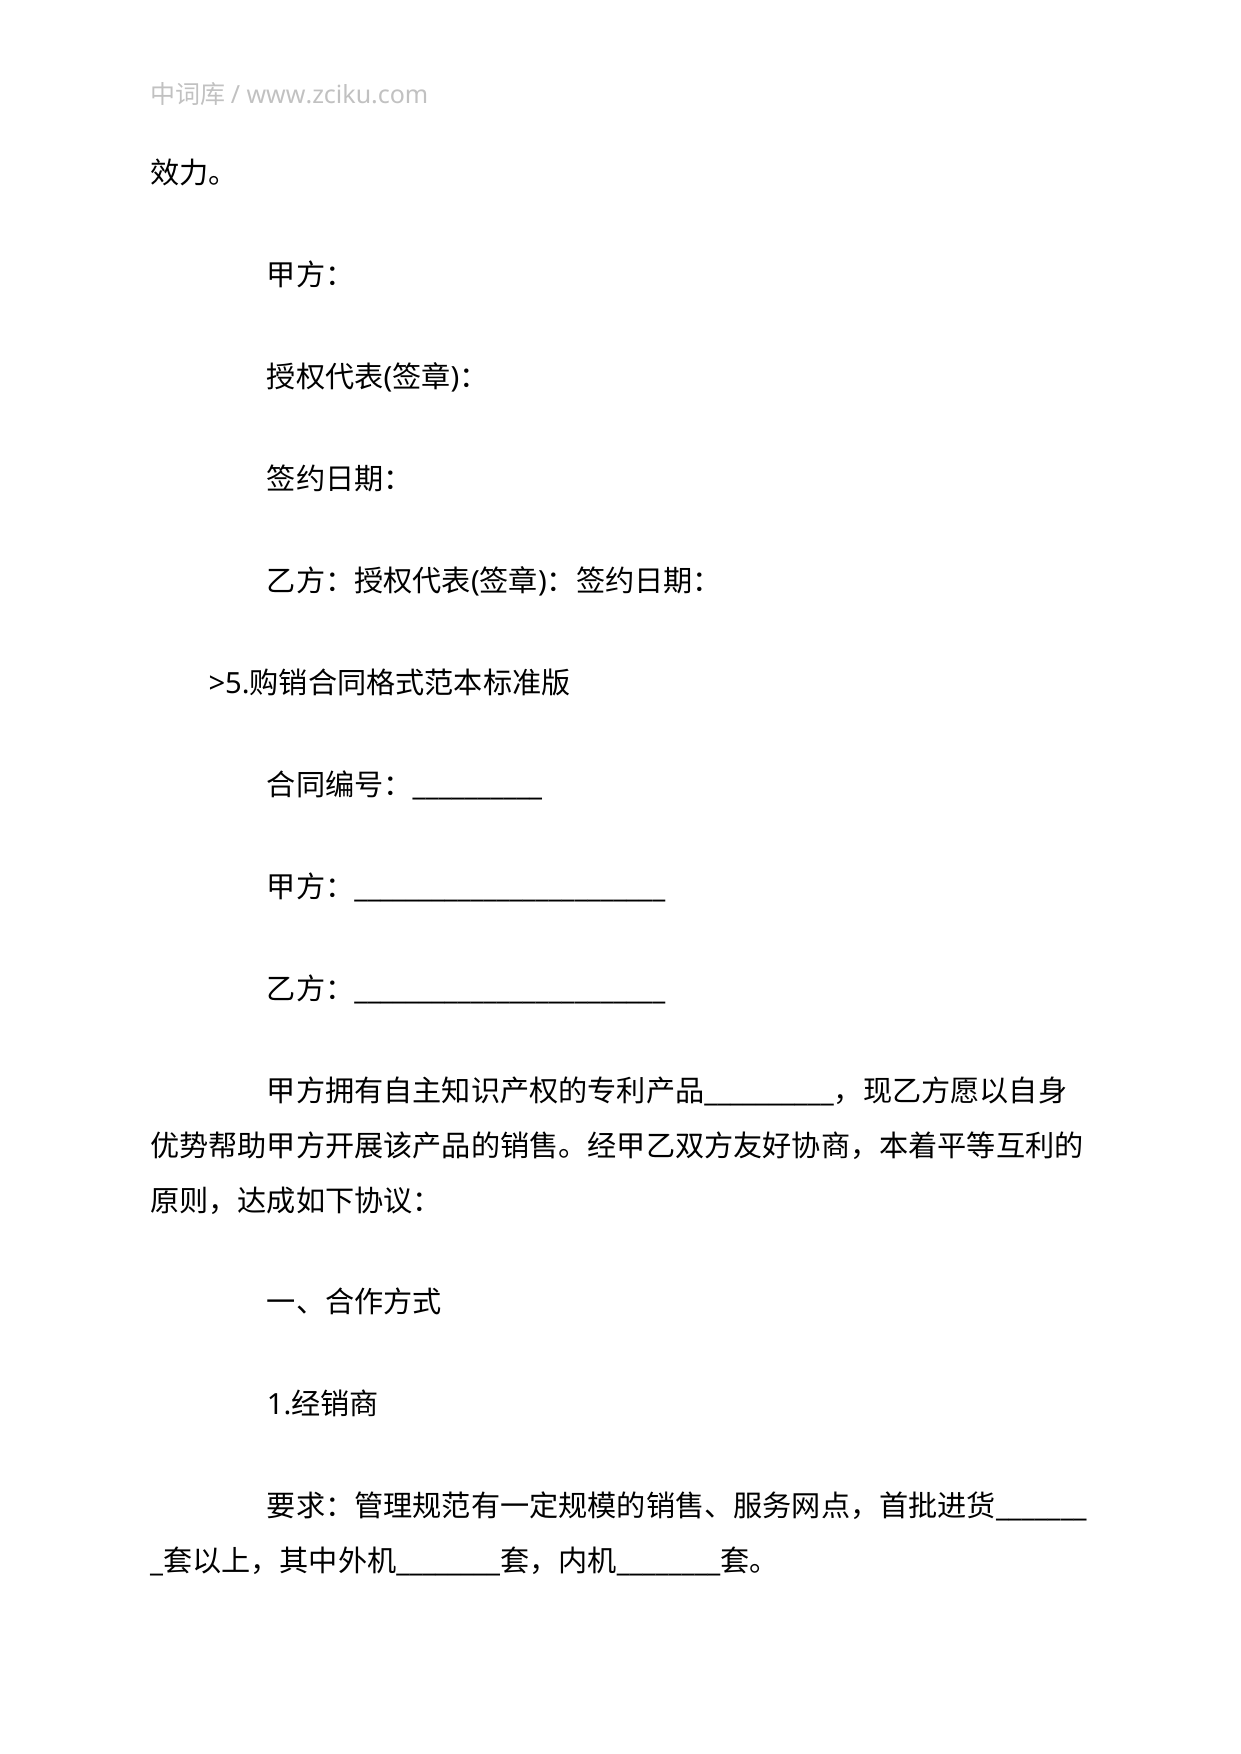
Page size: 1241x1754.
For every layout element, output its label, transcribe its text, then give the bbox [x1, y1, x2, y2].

text 甲方： [150, 252, 1090, 294]
text 甲方拥有自主知识产权的专利产品__________，现乙方愿以自身优势帮助甲方开展该产品的销售。经甲乙双方友好协商，本着平等互利的原则，达成如下协议： [150, 1067, 1090, 1219]
text 乙方：________________________ [150, 965, 1090, 1008]
text 签约日期： [150, 456, 1090, 498]
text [150, 150, 1090, 192]
text 乙方：授权代表(签章)：签约日期： [150, 557, 1090, 600]
text 一、合作方式 [150, 1279, 1090, 1321]
text 授权代表(签章)： [150, 353, 1090, 396]
text 1.经销商 [150, 1381, 1090, 1423]
text >5.购销合同格式范本标准版 [150, 659, 1090, 702]
text 要求：管理规范有一定规模的销售、服务网点，首批进货________套以上，其中外机________套，内机________套。 [150, 1483, 1090, 1580]
text 合同编号：__________ [150, 761, 1090, 804]
text 甲方：________________________ [150, 863, 1090, 906]
